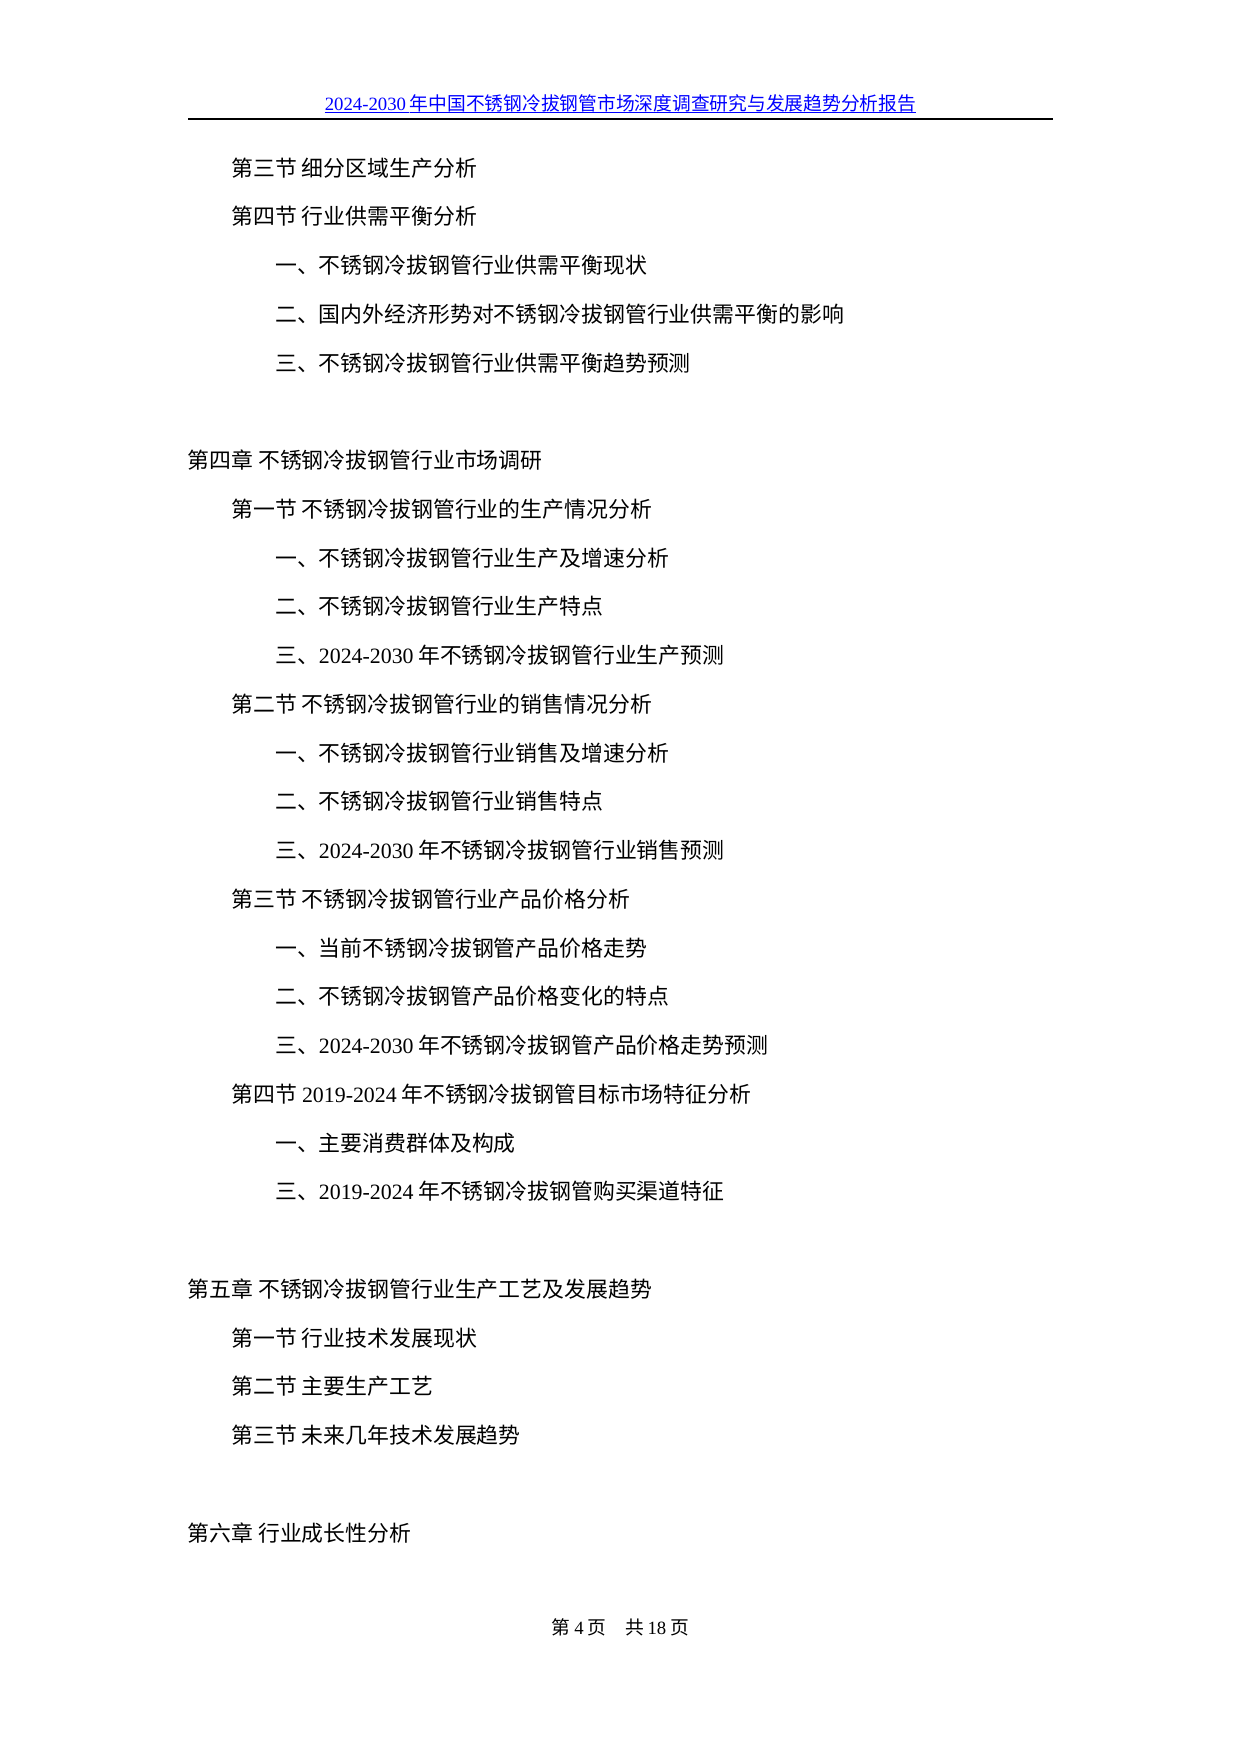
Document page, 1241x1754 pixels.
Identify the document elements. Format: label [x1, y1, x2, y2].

text [187, 150, 1053, 1548]
